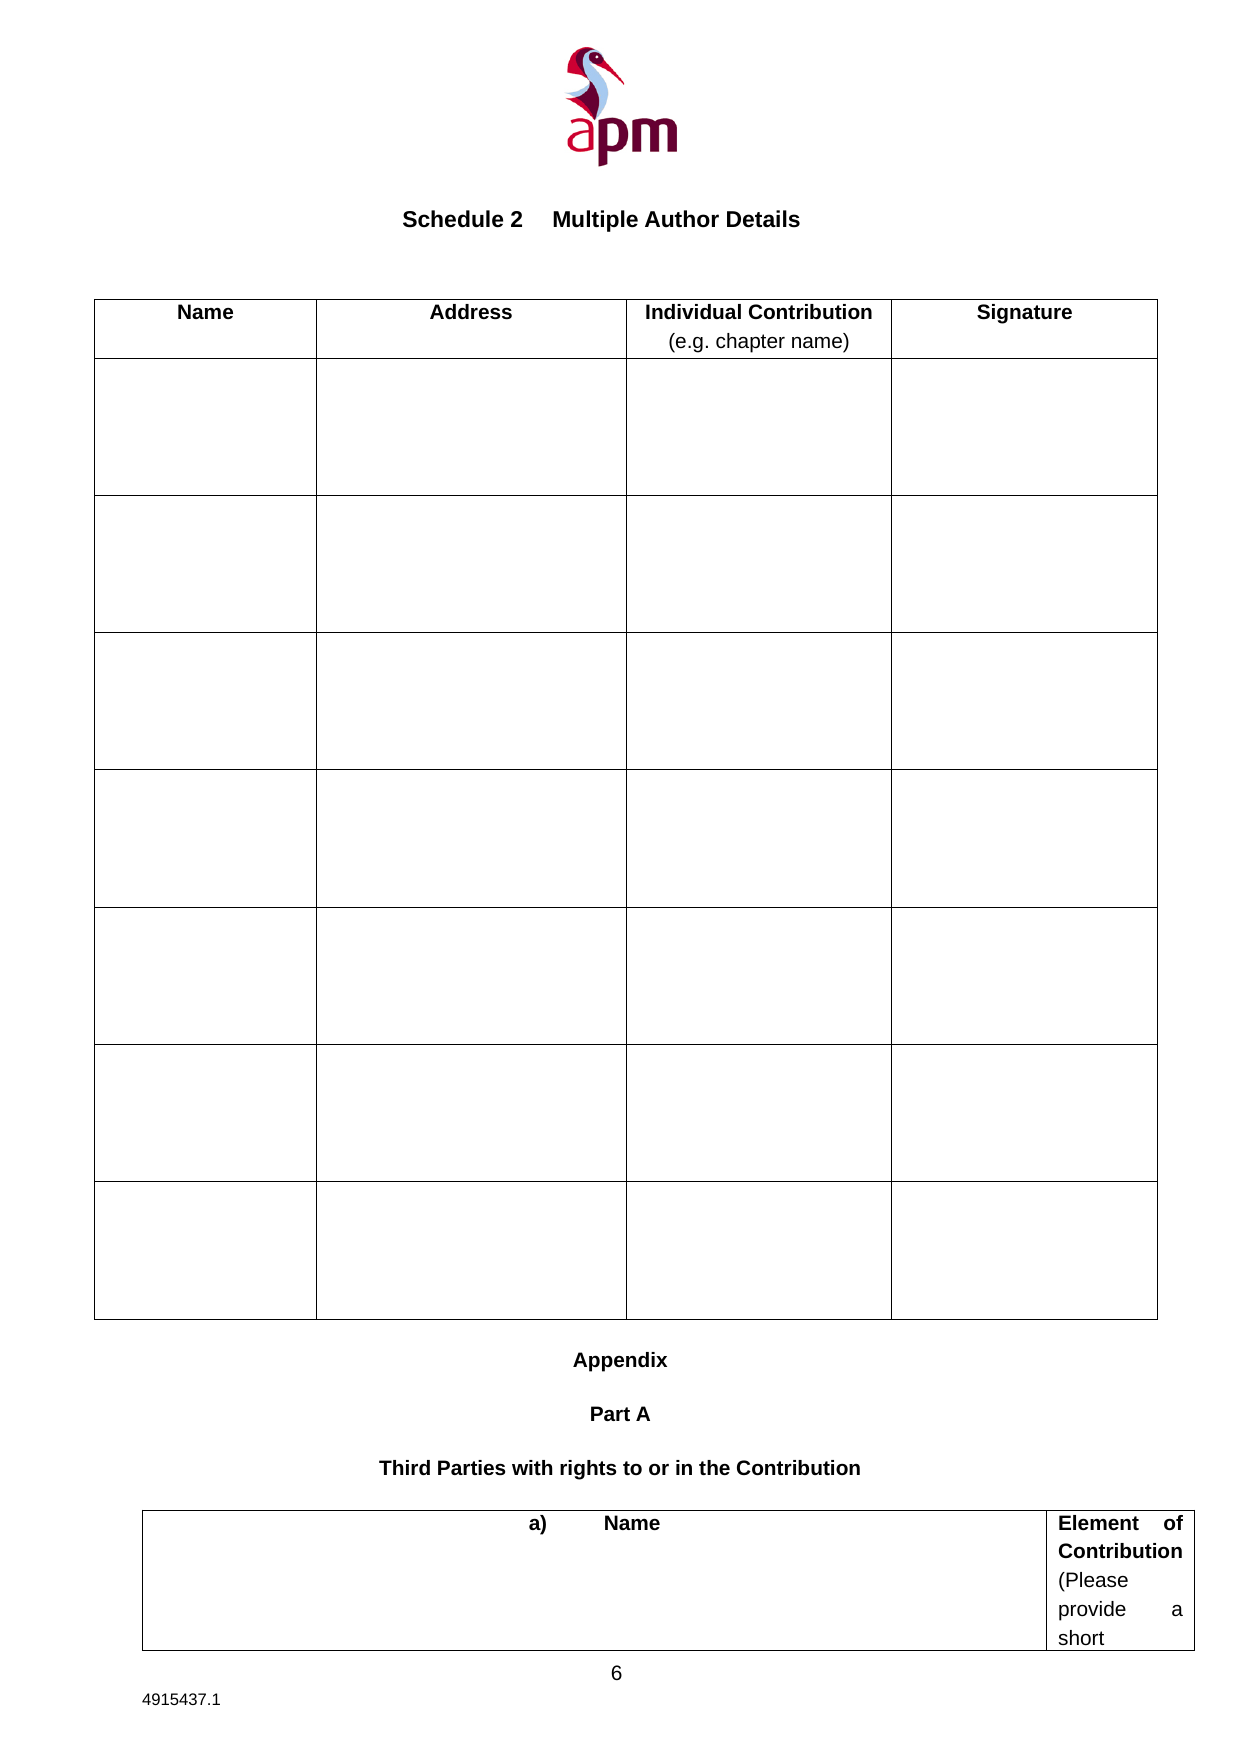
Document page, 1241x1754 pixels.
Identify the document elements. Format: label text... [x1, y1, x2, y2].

table_cell [95, 359, 316, 495]
table_cell [317, 359, 626, 495]
table_cell [892, 770, 1157, 907]
table_cell [95, 770, 316, 907]
table_cell [892, 908, 1157, 1044]
table_cell [95, 496, 316, 632]
table_cell [95, 908, 316, 1044]
table_header Signature [892, 300, 1157, 357]
table_cell [317, 908, 626, 1044]
table_cell [892, 359, 1157, 495]
table_cell [627, 908, 891, 1044]
table_cell [627, 770, 891, 907]
text Third Parties with rights to or in the Contribution [142, 1456, 1098, 1480]
text Part A [142, 1402, 1098, 1426]
table_cell [627, 1182, 891, 1318]
table_header Name [143, 1511, 1046, 1649]
table_cell [627, 359, 891, 495]
table_cell [95, 633, 316, 769]
table_cell [317, 770, 626, 907]
table_cell [317, 1182, 626, 1318]
table_cell [892, 1045, 1157, 1181]
table_header Name [95, 300, 316, 357]
table_cell [317, 633, 626, 769]
table_cell [892, 1182, 1157, 1318]
table_cell [892, 496, 1157, 632]
picture [558, 42, 682, 172]
table_cell [95, 1045, 316, 1181]
table_cell [317, 1045, 626, 1181]
table_cell [627, 1045, 891, 1181]
text Appendix [142, 1348, 1098, 1372]
table_cell [627, 633, 891, 769]
table_cell [317, 496, 626, 632]
table_header Address [317, 300, 626, 357]
text Multiple Author Details [104, 201, 1098, 233]
table_cell [892, 633, 1157, 769]
table_cell [627, 496, 891, 632]
table_cell [95, 1182, 316, 1318]
table_header Individual Contribution (e.g. chapter name) [627, 300, 891, 357]
